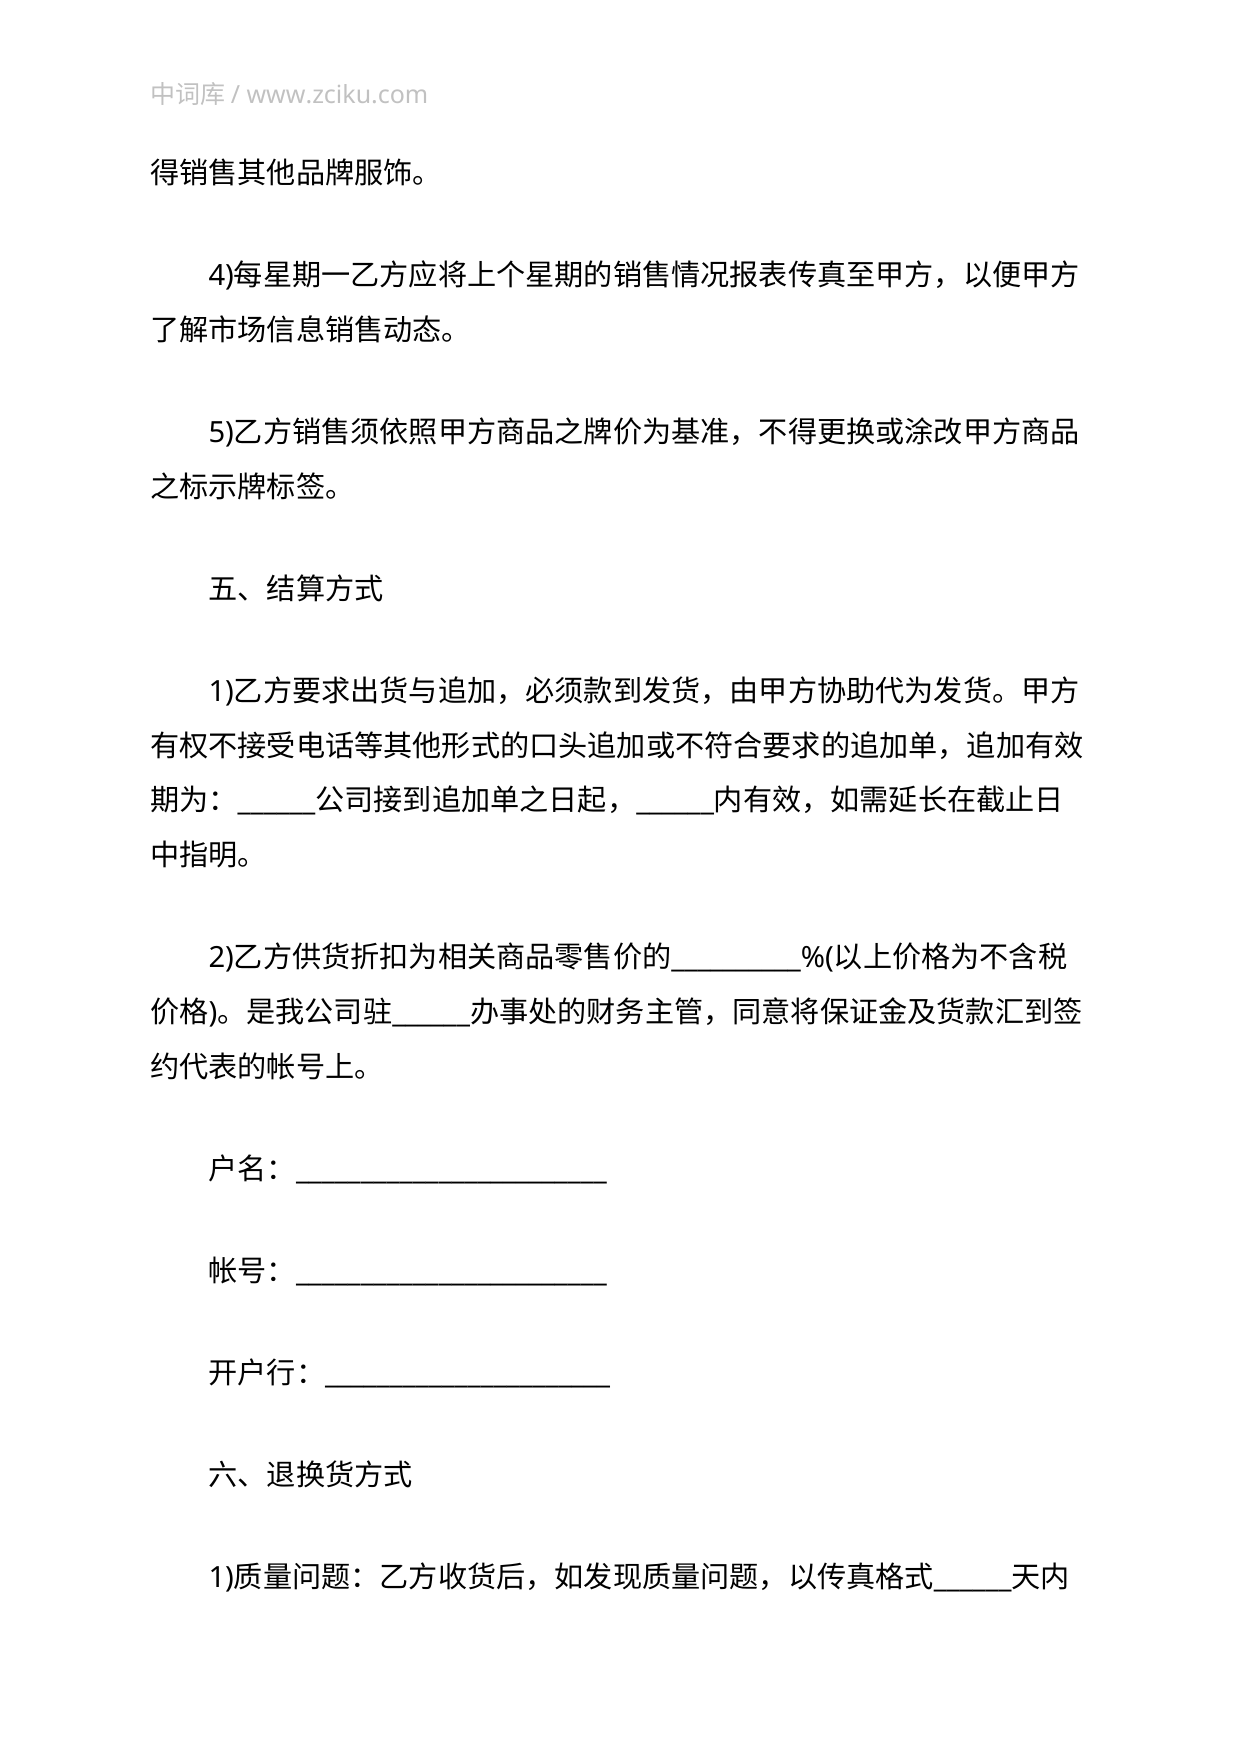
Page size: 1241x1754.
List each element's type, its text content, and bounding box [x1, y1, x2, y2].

text 开户行：______________________ [150, 1349, 1090, 1392]
text 2)乙方供货折扣为相关商品零售价的__________%(以上价格为不含税价格)。是我公司驻______办事处的财务主管，同意将保证金及货款汇到签约代表的帐号上。 [150, 934, 1090, 1086]
text 1)乙方要求出货与追加，必须款到发货，由甲方协助代为发货。甲方有权不接受电话等其他形式的口头追加或不符合要求的追加单，追加有效期为：______公司接到追加单之日起，______内有效，如需延长在截止日中指明。 [150, 667, 1090, 874]
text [150, 1553, 1090, 1596]
text 户名：________________________ [150, 1146, 1090, 1188]
text 4)每星期一乙方应将上个星期的销售情况报表传真至甲方，以便甲方了解市场信息销售动态。 [150, 252, 1090, 349]
text 五、结算方式 [150, 565, 1090, 608]
text 5)乙方销售须依照甲方商品之牌价为基准，不得更换或涂改甲方商品之标示牌标签。 [150, 408, 1090, 506]
text 帐号：________________________ [150, 1247, 1090, 1290]
text 六、退换货方式 [150, 1451, 1090, 1494]
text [150, 150, 1090, 192]
